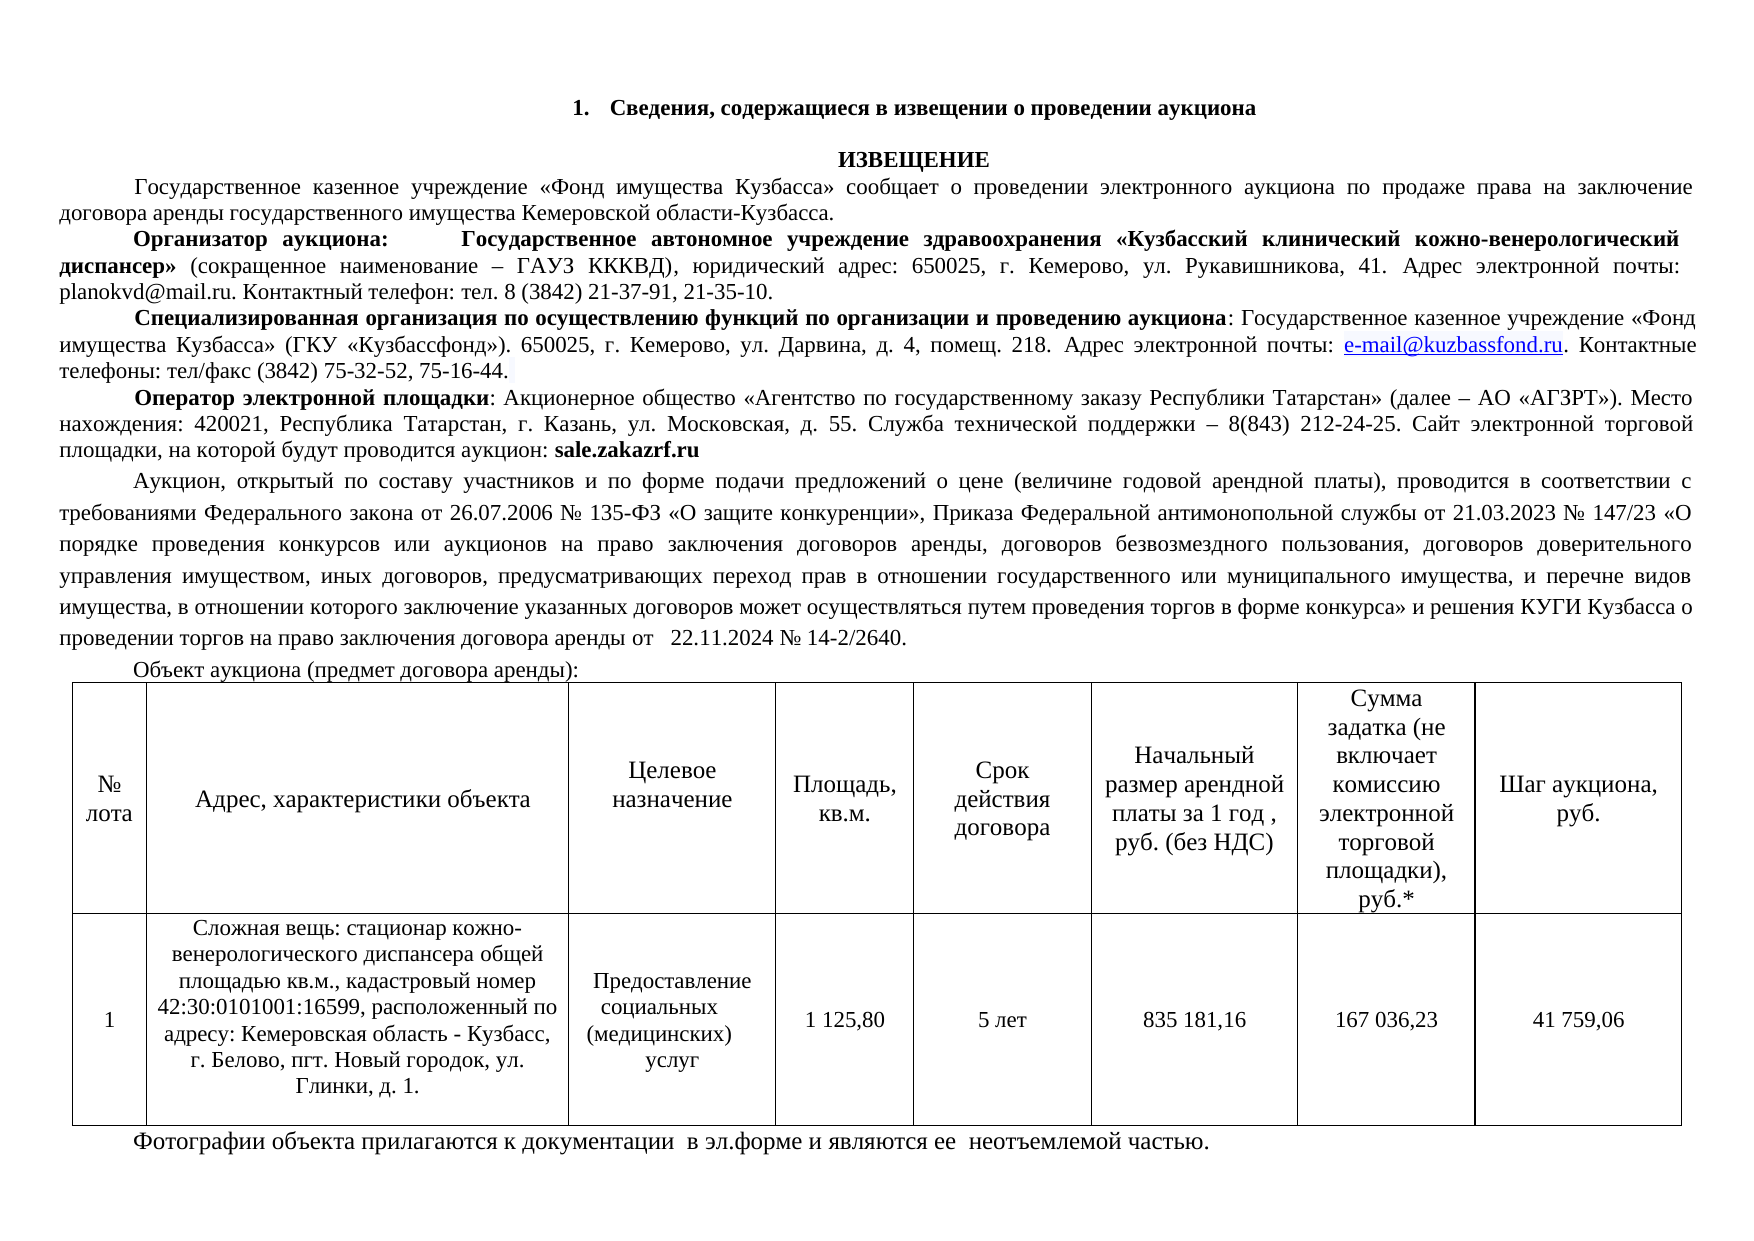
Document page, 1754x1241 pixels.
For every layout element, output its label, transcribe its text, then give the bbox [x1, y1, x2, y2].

table_cell 41 759,06 [1476, 914, 1681, 1125]
table_cell Сложная вещь: стационар кожно-венерологического диспансера общей площадью кв.м., кадастровый номер 42:30:0101001:16599, расположенный по адресу: Кемеровская область - Кузбасс, г. Белово, пгт. Новый городок, ул. Глинки, д. 1. [147, 914, 568, 1125]
table_header Сумма задатка (не включает комиссию электронной торговой площадки), руб.* [1298, 683, 1474, 913]
table_cell Предоставление социальных (медицинских) услуг [569, 914, 775, 1125]
table_cell 5 лет [914, 914, 1091, 1125]
table_header Шаг аукциона, руб. [1476, 683, 1681, 913]
text Организатор аукциона: Государственное автономное учреждение здравоохранения «Кузбасский клинический кожно-венерологический диспансер» (сокращенное наименование – ГАУЗ КККВД), юридический адрес: 650025, г. Кемерово, ул. Рукавишникова, 41. Адрес электронной почты: planokvd@mail.ru. Контактный телефон: тел. 8 (3842) 21-37-91, 21-35-10. [59, 225, 1680, 304]
table_header Целевое назначение [569, 683, 775, 913]
text Объект аукциона (предмет договора аренды): [59, 651, 1695, 682]
table_cell 1 [73, 914, 146, 1125]
table_header Срок действия договора [914, 683, 1091, 913]
table_cell 835 181,16 [1092, 914, 1297, 1125]
table_header Начальный размер арендной платы за 1 год , руб. (без НДС) [1092, 683, 1297, 913]
text ИЗВЕЩЕНИЕ [59, 146, 1695, 173]
text Специализированная организация по осуществлению функций по организации и проведению аукциона: Государственное казенное учреждение «Фонд имущества Кузбасса» (ГКУ «Кузбассфонд»). 650025, г. Кемерово, ул. Дарвина, д. 4, помещ. 218. Адрес электронной почты: e-mail@kuzbassfond.ru. Контактные телефоны: тел/факс (3842) 75-32-52, 75-16-44. [59, 304, 1697, 383]
table_cell 1 125,80 [776, 914, 913, 1125]
text Аукцион, открытый по составу участников и по форме подачи предложений о цене (величине годовой арендной платы), проводится в соответствии с требованиями Федерального закона от 26.07.2006 № 135-ФЗ «О защите конкуренции», Приказа Федеральной антимонопольной службы от 21.03.2023 № 147/23 «О порядке проведения конкурсов или аукционов на право заключения договоров аренды, договоров безвозмездного пользования, договоров доверительного управления имуществом, иных договоров, предусматривающих переход прав в отношении государственного или муниципального имущества, и перечне видов имущества, в отношении которого заключение указанных договоров может осуществляться путем проведения торгов в форме конкурса» и решения КУГИ Кузбасса о проведении торгов на право заключения договора аренды от 22.11.2024 № 14-2/2640. [59, 463, 1695, 651]
list Сведения, содержащиеся в извещении о проведении аукциона [134, 94, 1695, 120]
table_header № лота [73, 683, 146, 913]
text Оператор электронной площадки: Акционерное общество «Агентство по государственному заказу Республики Татарстан» (далее – АО «АГЗРТ»). Место нахождения: 420021, Республика Татарстан, г. Казань, ул. Московская, д. 55. Служба технической поддержки – 8(843) 212-24-25. Сайт электронной торговой площадки, на которой будут проводится аукцион: sale.zakazrf.ru [59, 383, 1695, 463]
table_cell 167 036,23 [1298, 914, 1474, 1125]
table_header Площадь, кв.м. [776, 683, 913, 913]
text Фотографии объекта прилагаются к документации в эл.форме и являются ее неотъемлемой частью. [59, 1126, 1695, 1155]
table_header Адрес, характеристики объекта [147, 683, 568, 913]
text Государственное казенное учреждение «Фонд имущества Кузбасса» сообщает о проведении электронного аукциона по продаже права на заключение договора аренды государственного имущества Кемеровской области-Кузбасса. [59, 173, 1695, 225]
